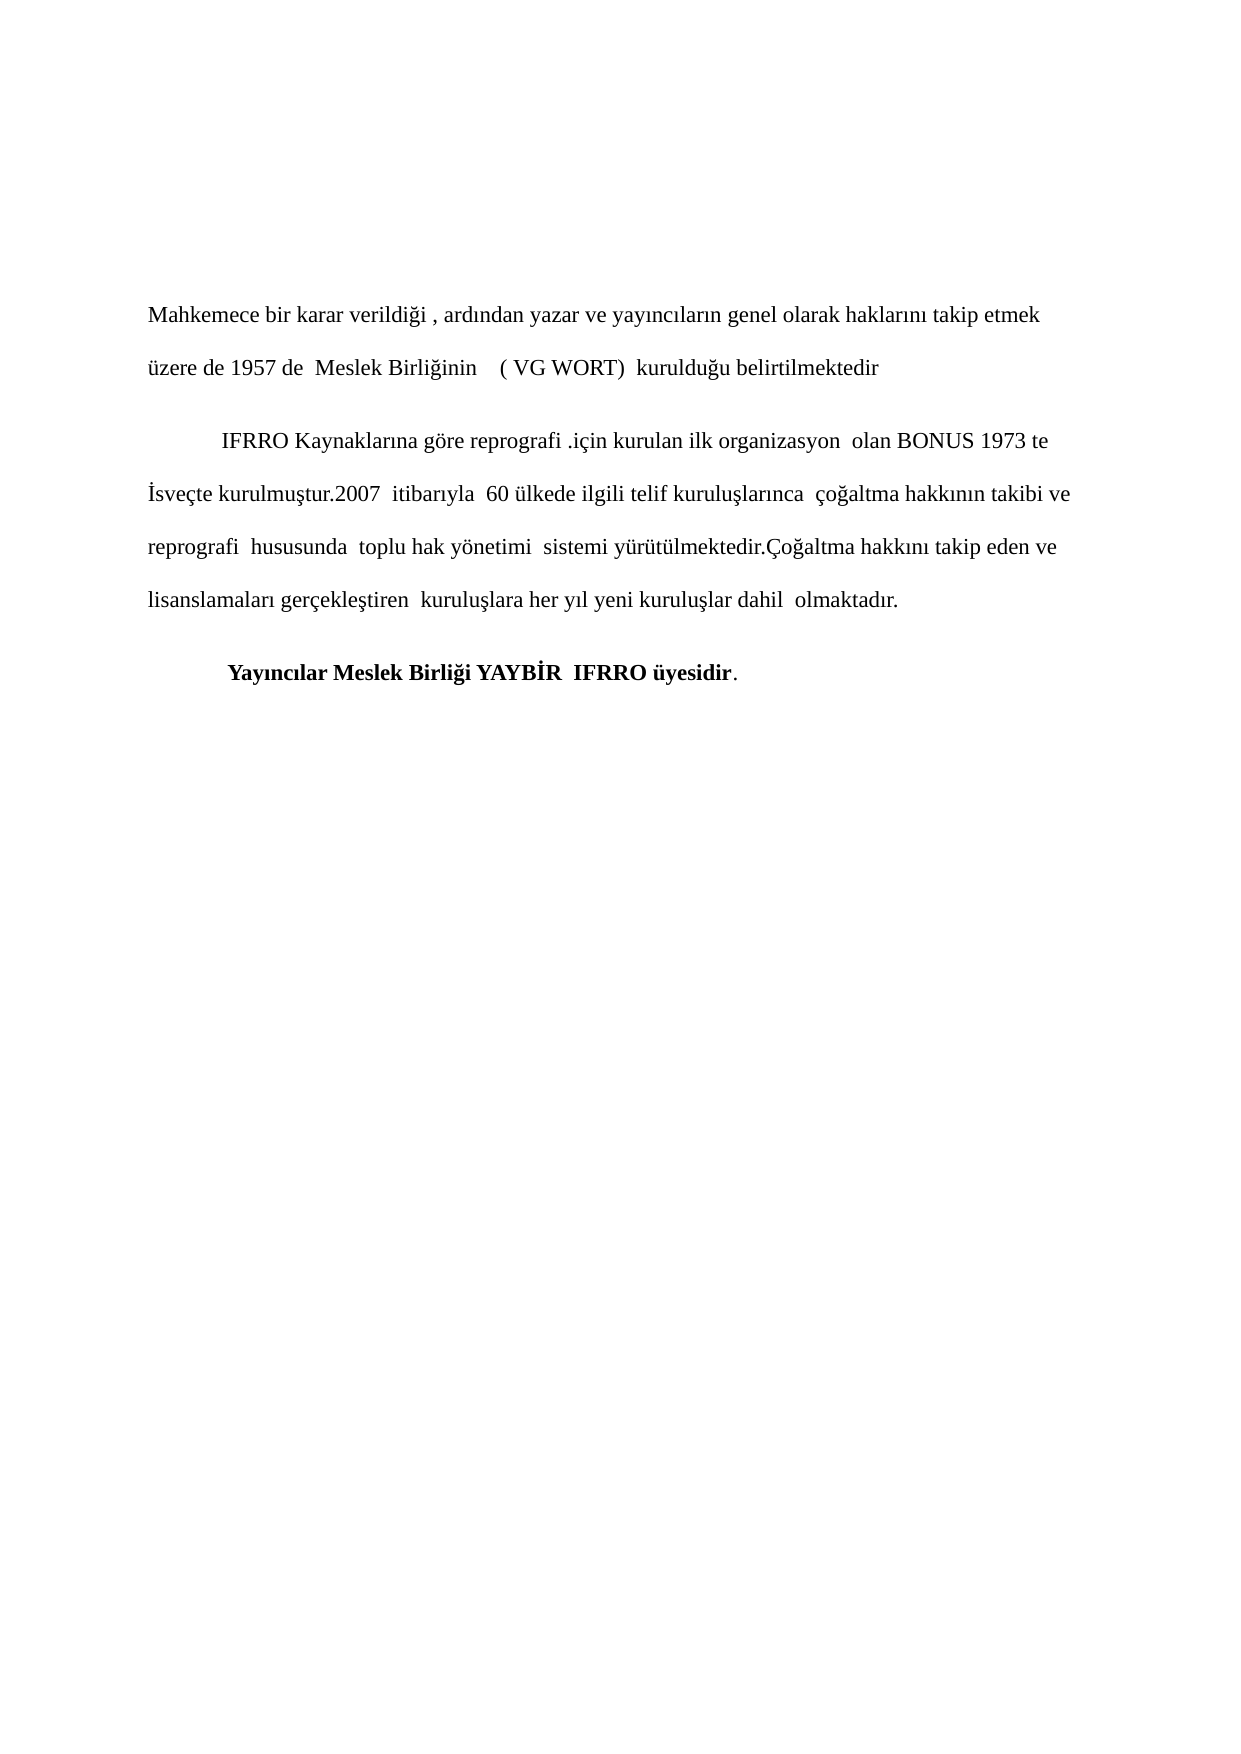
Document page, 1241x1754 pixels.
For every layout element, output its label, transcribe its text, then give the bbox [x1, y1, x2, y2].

text IFRRO Kaynaklarına göre reprografi .için kurulan ilk organizasyon olan BONUS 1973 te İsveçte kurulmuştur.2007 itibarıyla 60 ülkede ilgili telif kuruluşlarınca çoğaltma hakkının takibi ve reprografi hususunda toplu hak yönetimi sistemi yürütülmektedir.Çoğaltma hakkını takip eden ve lisanslamaları gerçekleştiren kuruluşlara her yıl yeni kuruluşlar dahil olmaktadır. [148, 428, 1093, 612]
text Mahkemece bir karar verildiği , ardından yazar ve yayıncıların genel olarak haklarını takip etmek üzere de 1957 de Meslek Birliğinin ( VG WORT) kurulduğu belirtilmektedir [148, 301, 1093, 380]
text Yayıncılar Meslek Birliği YAYBİR IFRRO üyesidir. [148, 659, 1093, 686]
